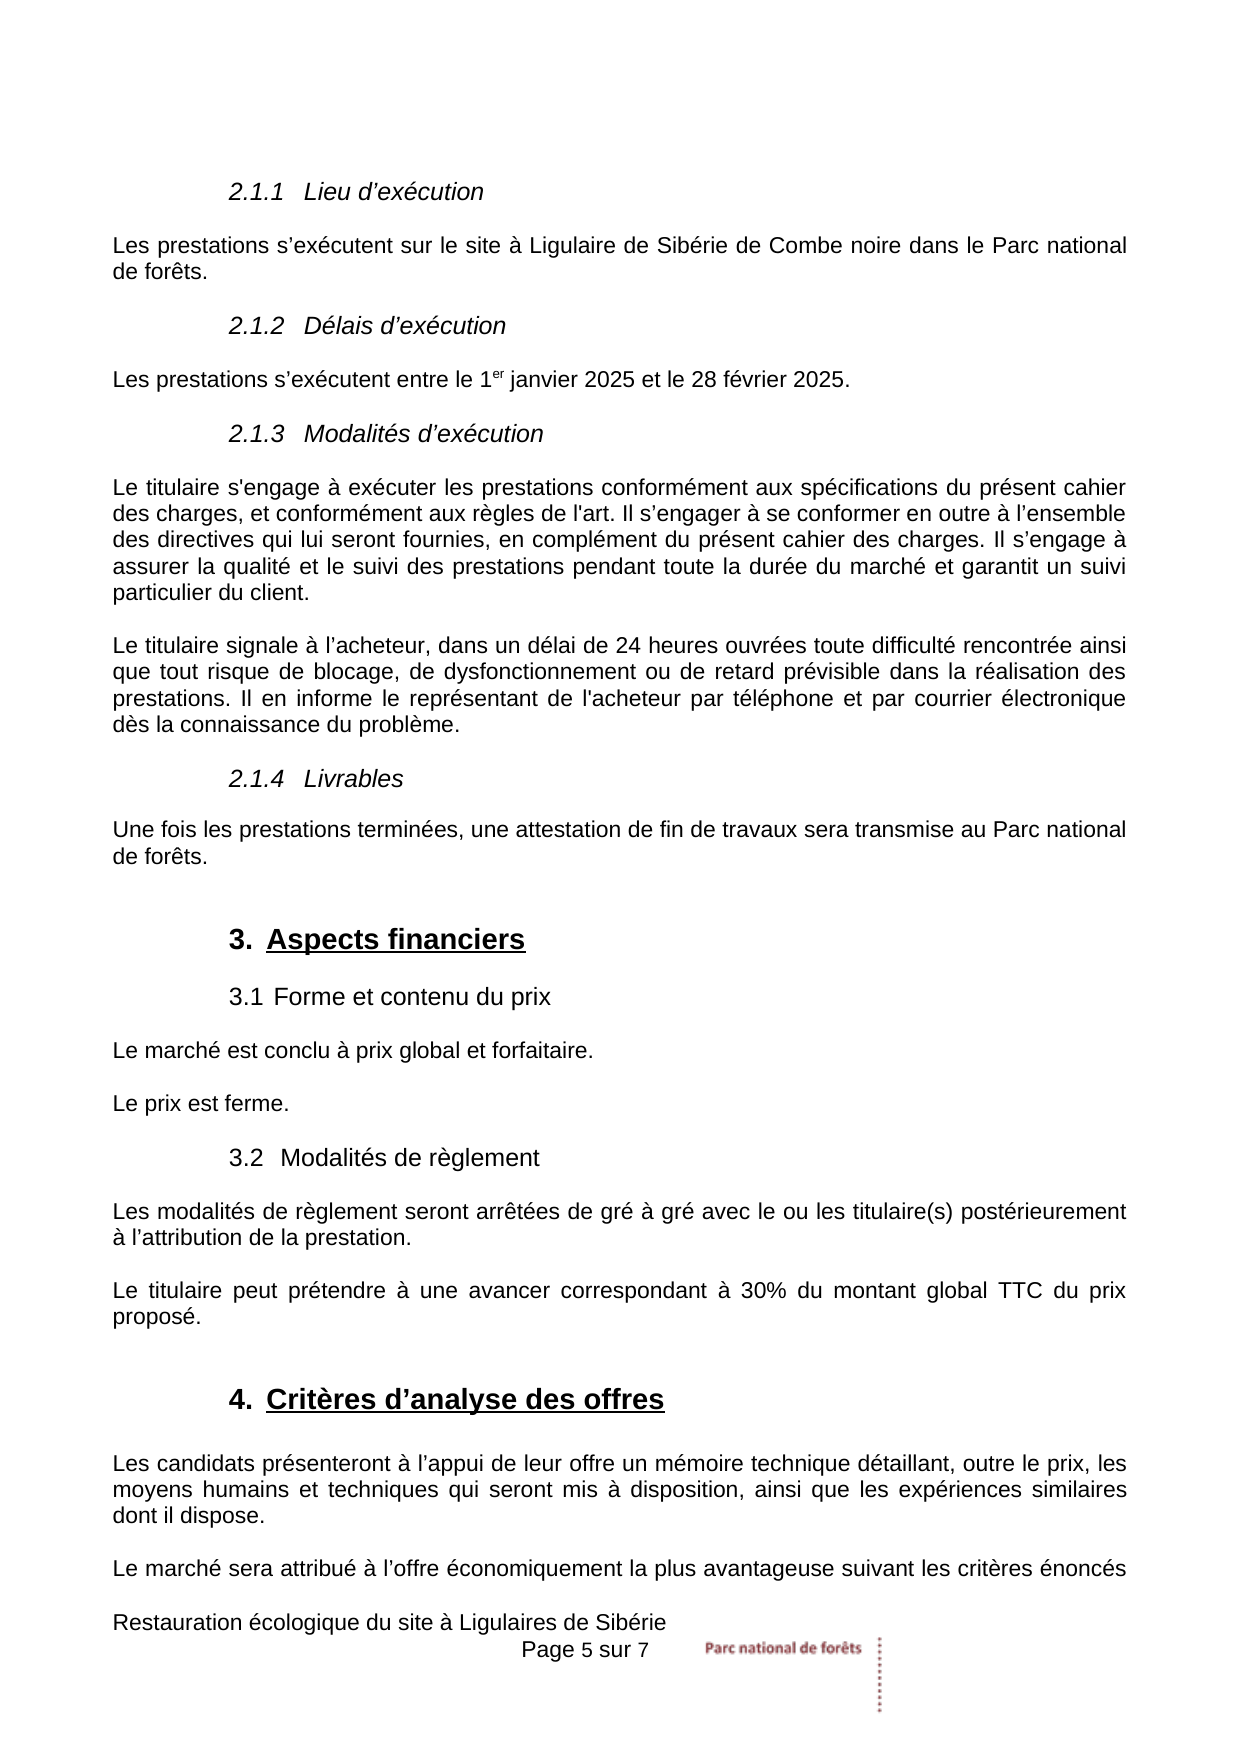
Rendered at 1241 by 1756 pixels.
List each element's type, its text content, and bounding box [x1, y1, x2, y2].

text Les candidats présenteront à l’appui de leur offre un mémoire technique détaillant, outre le prix, les moyens humains et techniques qui seront mis à disposition, ainsi que les expériences similaires dont il dispose. [112, 1449, 1128, 1528]
text Le titulaire s'engage à exécuter les prestations conformément aux spécifications du présent cahier des charges, et conformément aux règles de l'art. Il s’engager à se conformer en outre à l’ensemble des directives qui lui seront fournies, en complément du présent cahier des charges. Il s’engage à assurer la qualité et le suivi des prestations pendant toute la durée du marché et garantit un suivi particulier du client. [112, 474, 1128, 606]
text Le marché est conclu à prix global et forfaitaire. [112, 1037, 1128, 1063]
subtitle Forme et contenu du prix [229, 982, 1128, 1011]
subtitle Délais d’exécution [229, 311, 1128, 339]
subtitle Modalités d’exécution [229, 419, 1128, 447]
subtitle Aspects financiers [229, 922, 1128, 956]
subtitle Livrables [229, 764, 1128, 792]
text Le prix est ferme. [112, 1090, 1128, 1116]
text Le titulaire peut prétendre à une avancer correspondant à 30% du montant global TTC du prix proposé. [112, 1277, 1128, 1329]
picture [675, 1637, 885, 1723]
subtitle Critères d’analyse des offres [229, 1382, 1128, 1416]
subtitle Lieu d’exécution [229, 176, 1128, 205]
subtitle Modalités de règlement [229, 1143, 1128, 1171]
text Une fois les prestations terminées, une attestation de fin de travaux sera transmise au Parc national de forêts. [112, 816, 1128, 869]
text Les modalités de règlement seront arrêtées de gré à gré avec le ou les titulaire(s) postérieurement à l’attribution de la prestation. [112, 1198, 1128, 1250]
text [112, 1555, 1128, 1581]
text Le titulaire signale à l’acheteur, dans un délai de 24 heures ouvrées toute difficulté rencontrée ainsi que tout risque de blocage, de dysfonctionnement ou de retard prévisible dans la réalisation des prestations. Il en informe le représentant de l'acheteur par téléphone et par courrier électronique dès la connaissance du problème. [112, 632, 1128, 737]
text Les prestations s’exécutent entre le 1er janvier 2025 et le 28 février 2025. [112, 366, 1128, 392]
text Les prestations s’exécutent sur le site à Ligulaire de Sibérie de Combe noire dans le Parc national de forêts. [112, 232, 1128, 284]
